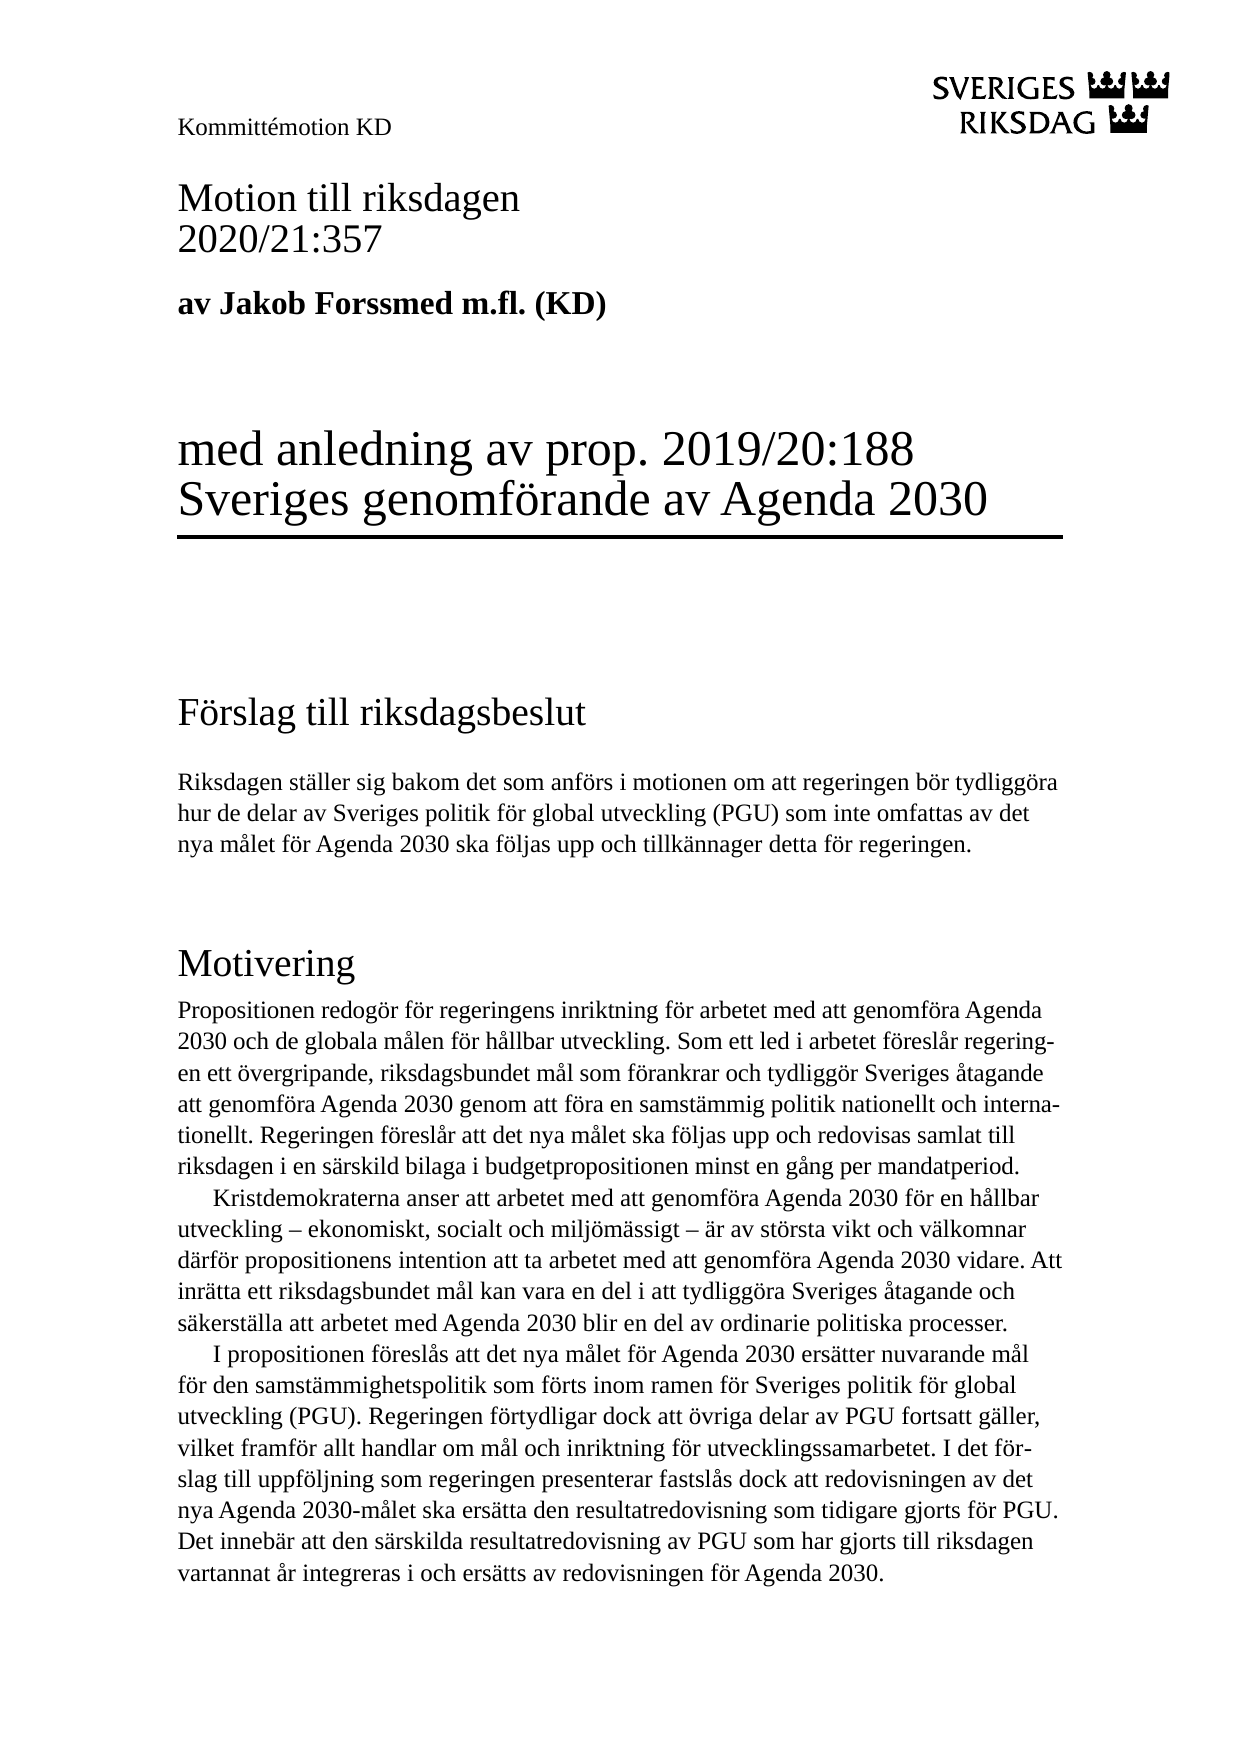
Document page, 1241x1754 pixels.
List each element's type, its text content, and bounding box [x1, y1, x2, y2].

text Kristdemokraterna anser att arbetet med att genomföra Agenda 2030 för en hållbar utveckling – ekonomiskt, socialt och miljömässigt – är av största vikt och välkomnar därför propositionens intention att ta arbetet med att genomföra Agenda 2030 vidare. Att inrätta ett riksdagsbundet mål kan vara en del i att tydliggöra Sveriges åtagande och säkerställa att arbetet med Agenda 2030 blir en del av ordinarie politiska processer. [177, 1180, 1063, 1336]
text Propositionen redogör för regeringens inriktning för arbetet med att genomföra Agenda 2030 och de globala målen för hållbar utveckling. Som ett led i arbetet föreslår regeringen ett övergripande, riksdagsbundet mål som förankrar och tydliggör Sveriges åtagande att genomföra Agenda 2030 genom att föra en samstämmig politik nationellt och internationellt. Regeringen föreslår att det nya målet ska följas upp och redovisas samlat till riksdagen i en särskild bilaga i budgetpropositionen minst en gång per mandatperiod. [177, 993, 1063, 1180]
text I propositionen föreslås att det nya målet för Agenda 2030 ersätter nuvarande mål för den samstämmighetspolitik som förts inom ramen för Sveriges politik för global utveckling (PGU). Regeringen förtydligar dock att övriga delar av PGU fortsatt gäller, vilket framför allt handlar om mål och inriktning för utvecklingssamarbetet. I det förslag till uppföljning som regeringen presenterar fastslås dock att redovisningen av det nya Agenda 2030-målet ska ersätta den resultatredovisning som tidigare gjorts för PGU. Det innebär att den särskilda resultatredovisning av PGU som har gjorts till riksdagen vartannat år integreras i och ersätts av redovisningen för Agenda 2030. [177, 1336, 1063, 1586]
